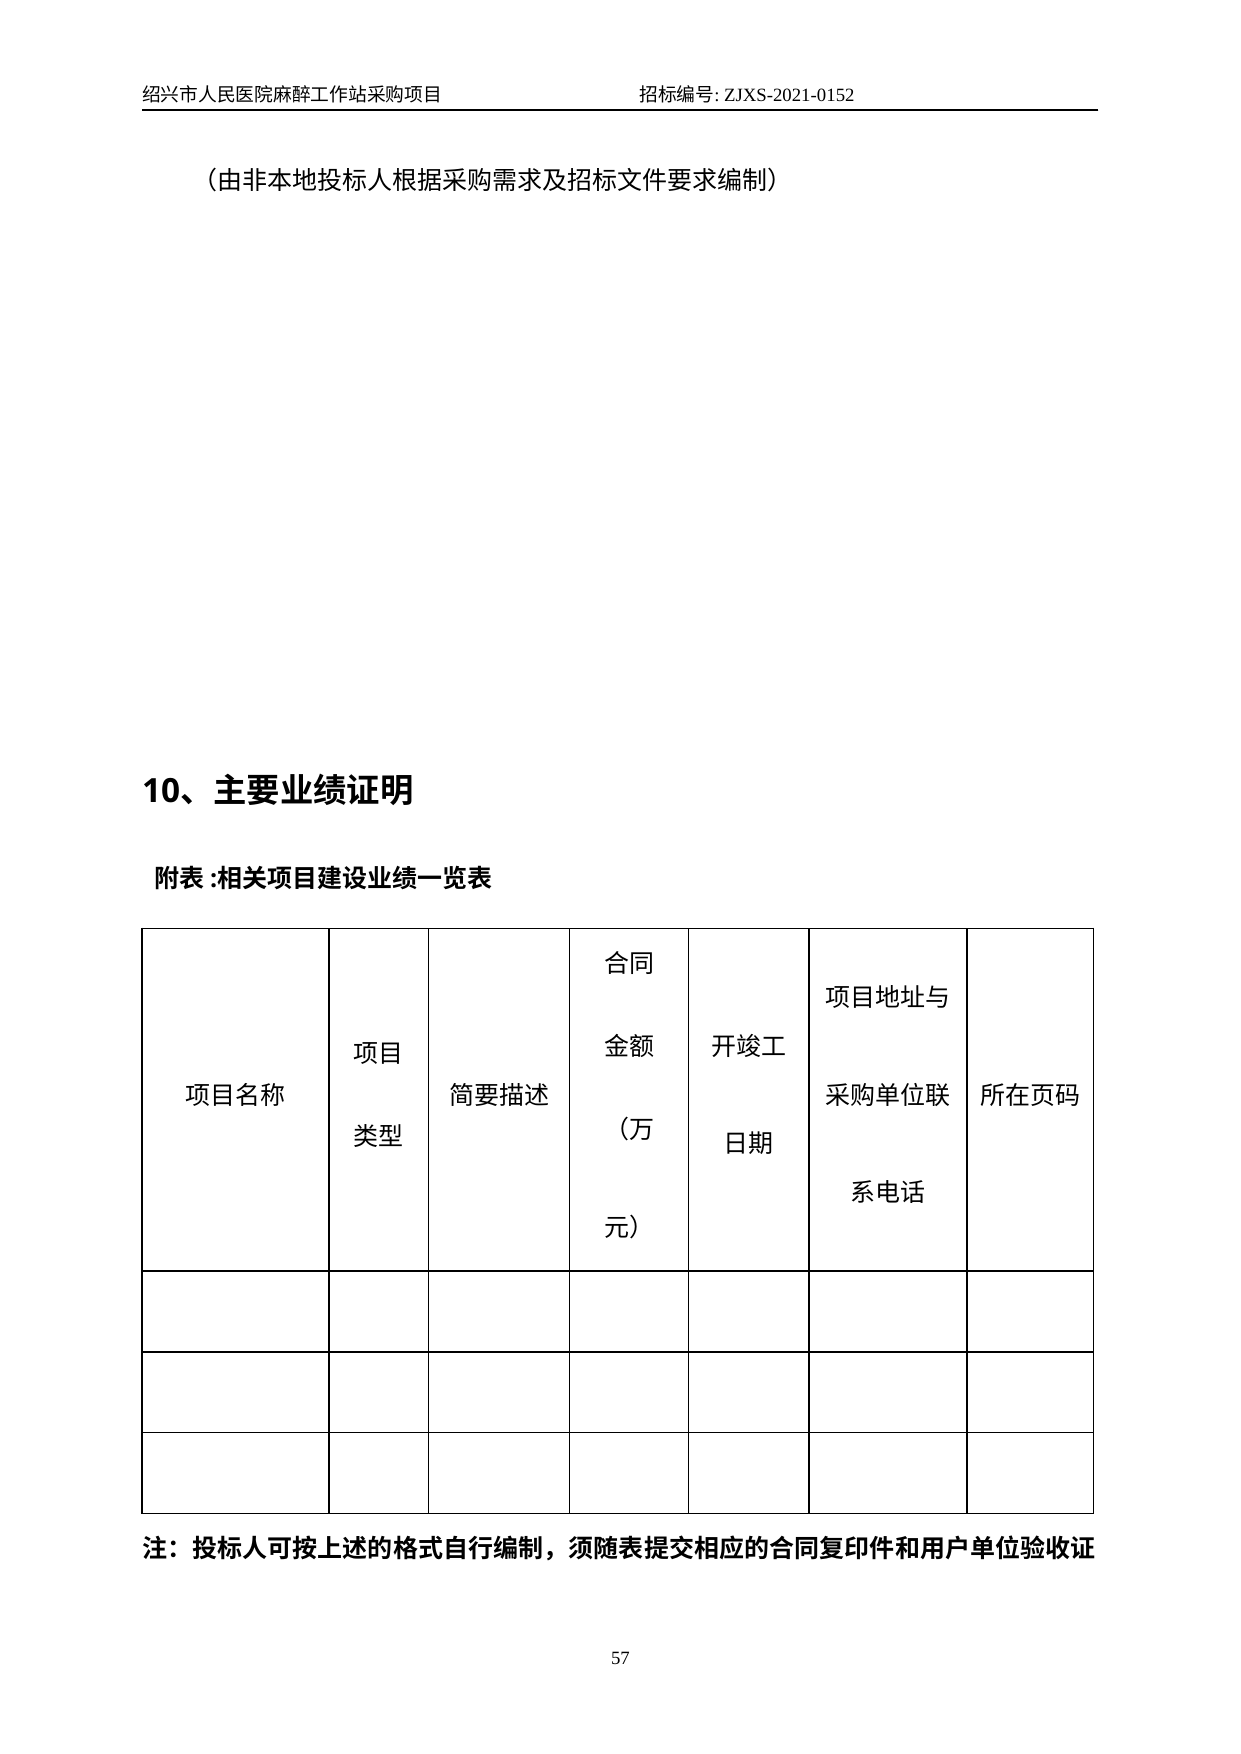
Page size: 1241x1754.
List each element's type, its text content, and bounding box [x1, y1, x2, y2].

table_cell [330, 1272, 428, 1351]
table_cell [570, 1353, 688, 1432]
table_header 所在页码 [968, 929, 1093, 1270]
table_cell [689, 1272, 808, 1351]
table_cell [143, 1272, 328, 1351]
table_cell [968, 1353, 1093, 1432]
text 10、主要业绩证明 [142, 755, 1098, 820]
table_cell [570, 1272, 688, 1351]
table_cell [689, 1433, 808, 1513]
table_cell [429, 1433, 569, 1513]
table_cell [968, 1433, 1093, 1513]
table_cell [810, 1272, 966, 1351]
table_cell [330, 1433, 428, 1513]
table_cell [810, 1433, 966, 1513]
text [142, 1514, 1098, 1579]
table_cell [143, 1353, 328, 1432]
text （由非本地投标人根据采购需求及招标文件要求编制） [142, 146, 1098, 211]
table_cell [429, 1353, 569, 1432]
table_header 开竣工日期 [689, 929, 808, 1270]
table_cell [429, 1272, 569, 1351]
table_header 项目地址与采购单位联系电话 [810, 929, 966, 1270]
table_cell [810, 1353, 966, 1432]
table_cell [968, 1272, 1093, 1351]
table_header 简要描述 [429, 929, 569, 1270]
table_cell [330, 1353, 428, 1432]
table_cell [570, 1433, 688, 1513]
table_cell [143, 1433, 328, 1513]
table_header 项目 类型 [330, 929, 428, 1270]
table_header 合同 金额 （万元） [570, 929, 688, 1270]
text 附表 :相关项目建设业绩一览表 [142, 844, 1098, 909]
table_cell [689, 1353, 808, 1432]
table_header 项目名称 [143, 929, 328, 1270]
